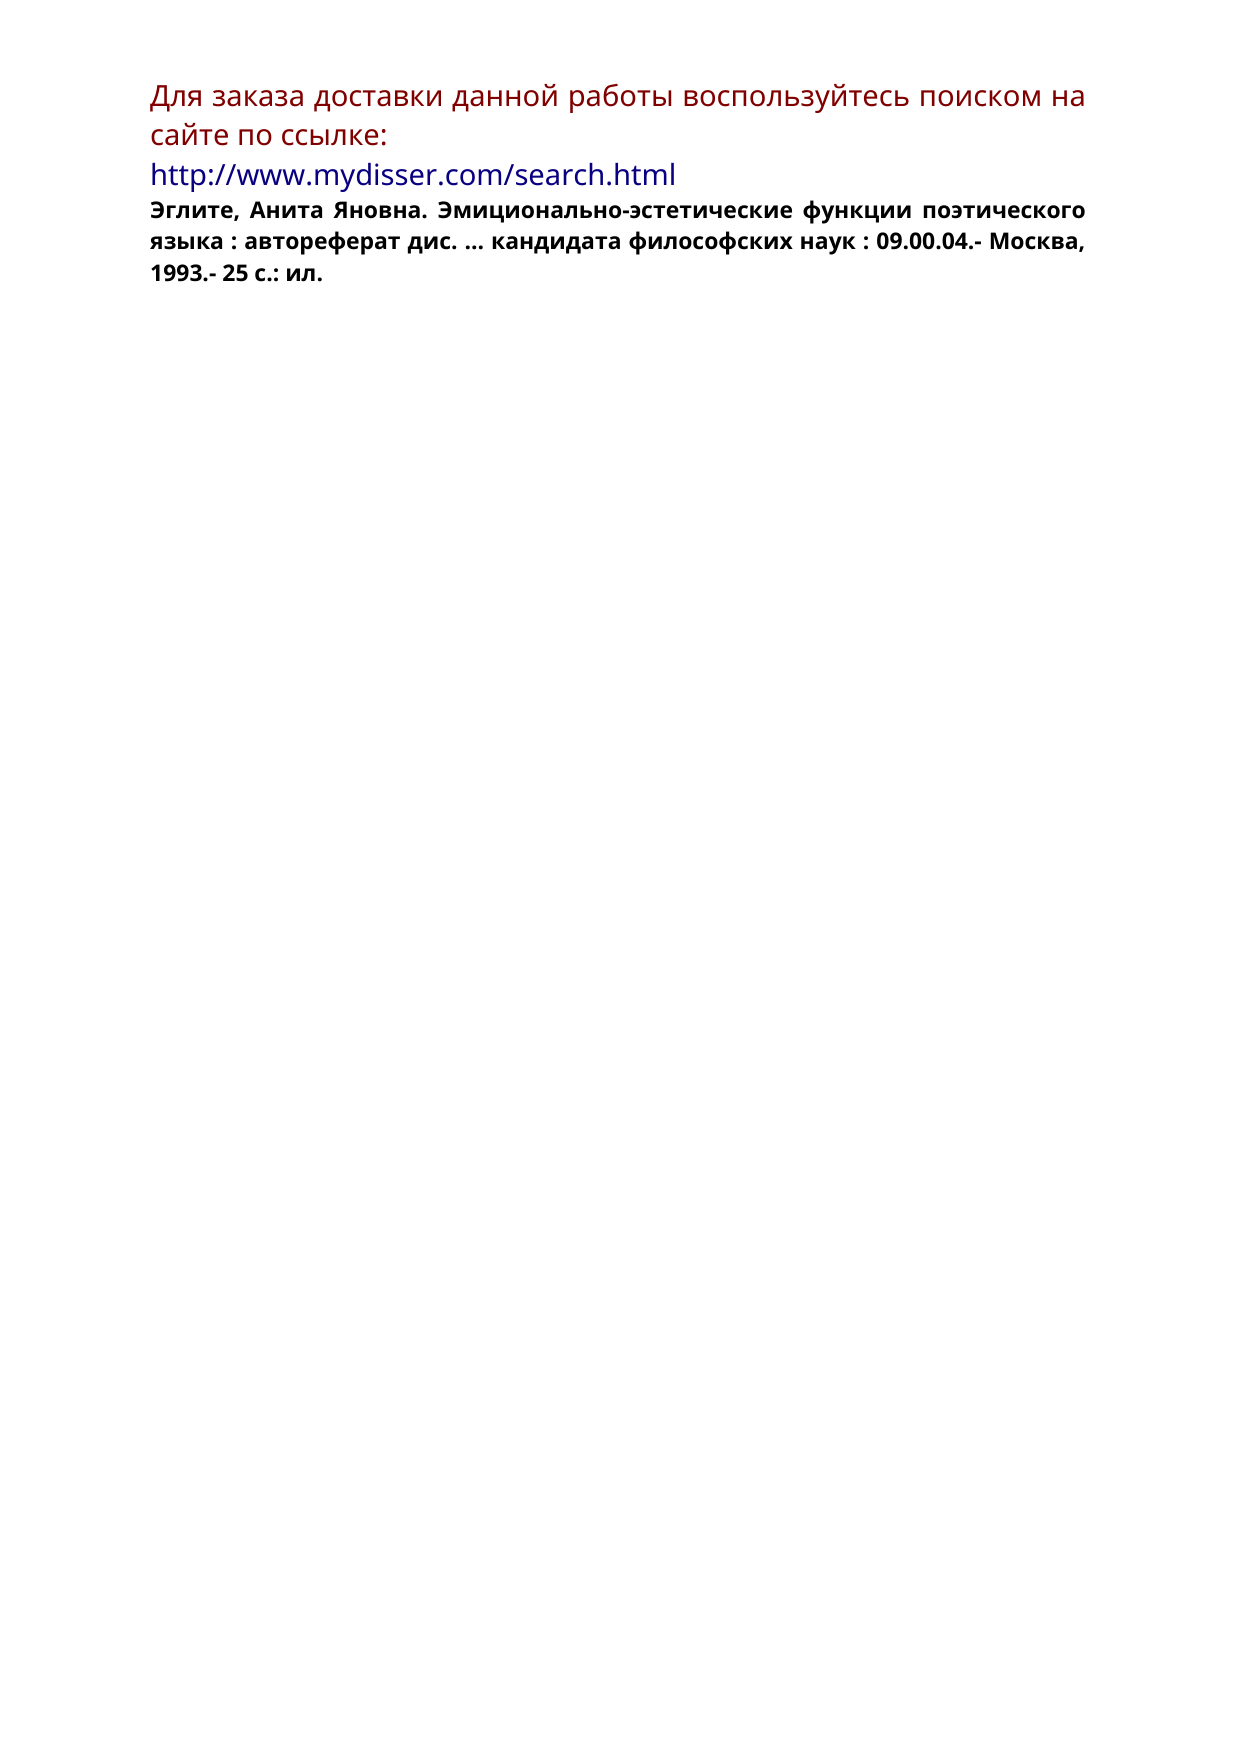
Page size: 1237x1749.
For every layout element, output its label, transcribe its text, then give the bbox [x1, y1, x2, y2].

text Эглите, Анита Яновна. Эмиционально-эстетические функции поэтического языка : автореферат дис. ... кандидата философских наук : 09.00.04.- Москва, 1993.- 25 с.: ил. [150, 194, 1086, 288]
